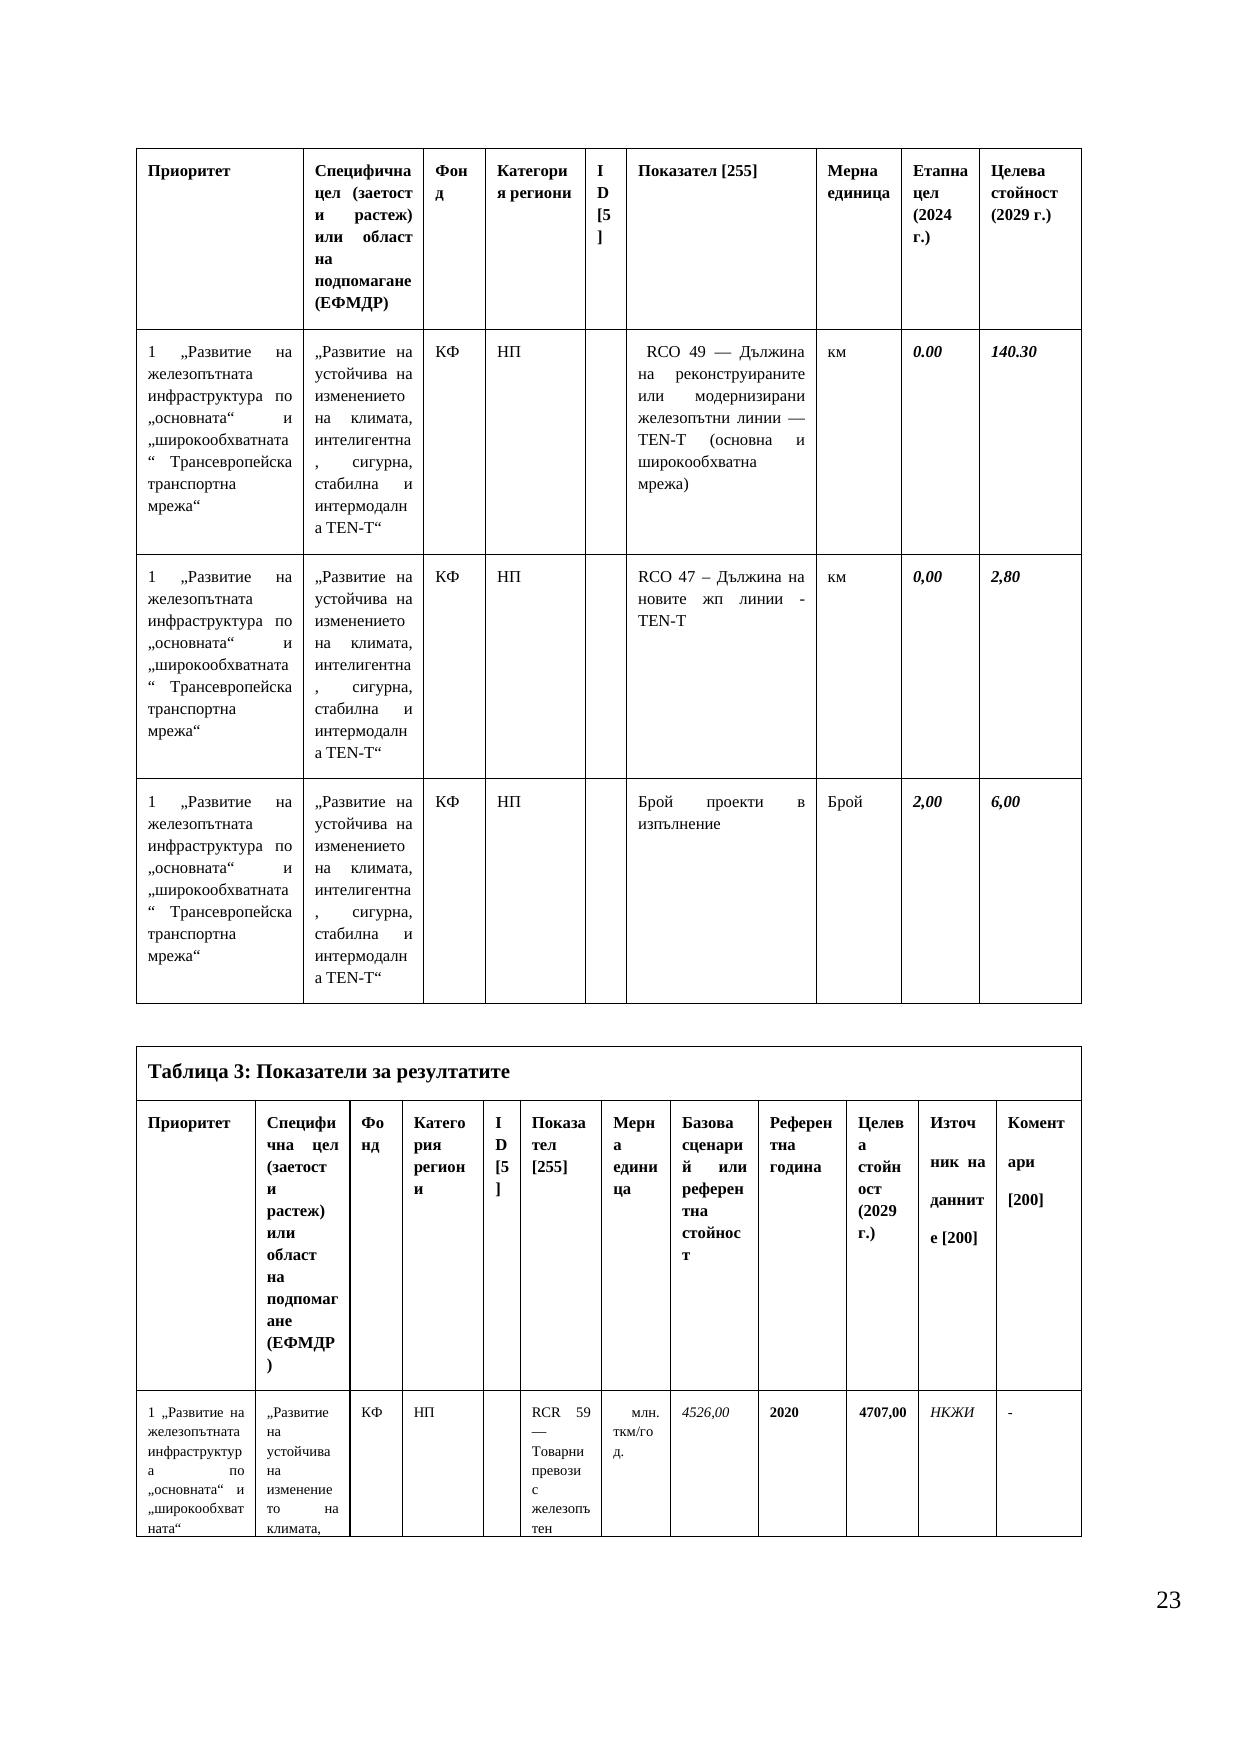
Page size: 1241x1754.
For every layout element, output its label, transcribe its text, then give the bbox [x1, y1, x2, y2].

table_cell ID [5] [484, 1101, 520, 1390]
table_cell 4526,00 [671, 1391, 758, 1536]
table_cell НП [486, 330, 585, 553]
table_cell Етапна цел (2024 г.) [902, 149, 979, 328]
table_cell Мерна единица [602, 1101, 670, 1390]
table_cell 1 „Развитие на железопътната инфраструктура по „основната“ и „широкообхватната“ Трансевропейска транспортна мрежа“ [137, 555, 303, 778]
table_cell „Развитие на устойчива на изменението на климата, интелигентна, сигурна, стабилна и интермодална TEN-T“ [304, 555, 423, 778]
table_cell „Развитие на устойчива на изменението на климата, интелигентна, сигурна, стабилна и интермодална TEN-T“ [304, 330, 423, 553]
table_cell 4707,00 [847, 1391, 918, 1536]
table_cell КФ [424, 555, 485, 778]
table_cell [484, 1391, 520, 1536]
table_cell - [997, 1391, 1081, 1536]
table_cell Брой проекти в изпълнение [627, 779, 816, 1003]
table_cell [137, 1391, 255, 1536]
table_cell 1 „Развитие на железопътната инфраструктура по „основната“ и „широкообхватната“ Трансевропейска транспортна мрежа“ [137, 779, 303, 1003]
table_cell Целева стойност (2029 г.) [847, 1101, 918, 1390]
table_cell „Развитие на устойчива на изменението на климата, интелигентна, сигурна, стабилна и интермодална TEN-T“ [304, 779, 423, 1003]
table_cell 2020 [759, 1391, 846, 1536]
table_cell Фонд [424, 149, 485, 328]
table_cell Коментари [200] [997, 1101, 1081, 1390]
table_cell 6,00 [980, 779, 1081, 1003]
table_cell [586, 330, 626, 553]
table_cell КФ [351, 1391, 402, 1536]
table_cell КФ [424, 779, 485, 1003]
table_cell Референтна година [759, 1101, 846, 1390]
table_cell км [817, 330, 901, 553]
table_cell 1 „Развитие на железопътната инфраструктура по „основната“ и „широкообхватната“ Трансевропейска транспортна мрежа“ [137, 330, 303, 553]
table_cell км [817, 555, 901, 778]
table_cell Показател [255] [521, 1101, 601, 1390]
table_cell Фонд [351, 1101, 402, 1390]
table_cell Категория региони [403, 1101, 483, 1390]
table_cell 140.30 [980, 330, 1081, 553]
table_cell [521, 1391, 601, 1536]
table_cell Приоритет [137, 149, 303, 328]
table_cell Базова сценарий или референтна стойност [671, 1101, 758, 1390]
table_cell ID [5] [586, 149, 626, 328]
table_cell Брой [817, 779, 901, 1003]
table_cell Специфична цел (заетост и растеж) или област на подпомагане (ЕФМДР) [256, 1101, 349, 1390]
table_cell НП [486, 779, 585, 1003]
table_header Таблица 3: Показатели за резултатите [137, 1047, 1081, 1099]
table_cell Специфична цел (заетост и растеж) или област на подпомагане (ЕФМДР) [304, 149, 423, 328]
table_cell 0.00 [902, 330, 979, 553]
table_cell млн. ткм/год. [602, 1391, 670, 1536]
table_cell КФ [424, 330, 485, 553]
table_cell НП [403, 1391, 483, 1536]
table_cell 2,80 [980, 555, 1081, 778]
table_cell Източник на данните [200] [919, 1101, 996, 1390]
table_cell НП [486, 555, 585, 778]
table_cell Приоритет [137, 1101, 255, 1390]
table_cell [586, 779, 626, 1003]
table_cell Показател [255] [627, 149, 816, 328]
table_cell RCO 49 — Дължина на реконструираните или модернизирани железопътни линии — TEN-T (основна и широкообхватна мрежа) [627, 330, 816, 553]
table_cell НКЖИ [919, 1391, 996, 1536]
table_cell 0,00 [902, 555, 979, 778]
table_cell RCO 47 – Дължина на новите жп линии -TEN-T [627, 555, 816, 778]
table_cell Категория региони [486, 149, 585, 328]
table_cell Целева стойност (2029 г.) [980, 149, 1081, 328]
table_cell Мерна единица [817, 149, 901, 328]
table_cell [256, 1391, 349, 1536]
table_cell 2,00 [902, 779, 979, 1003]
table_cell [586, 555, 626, 778]
